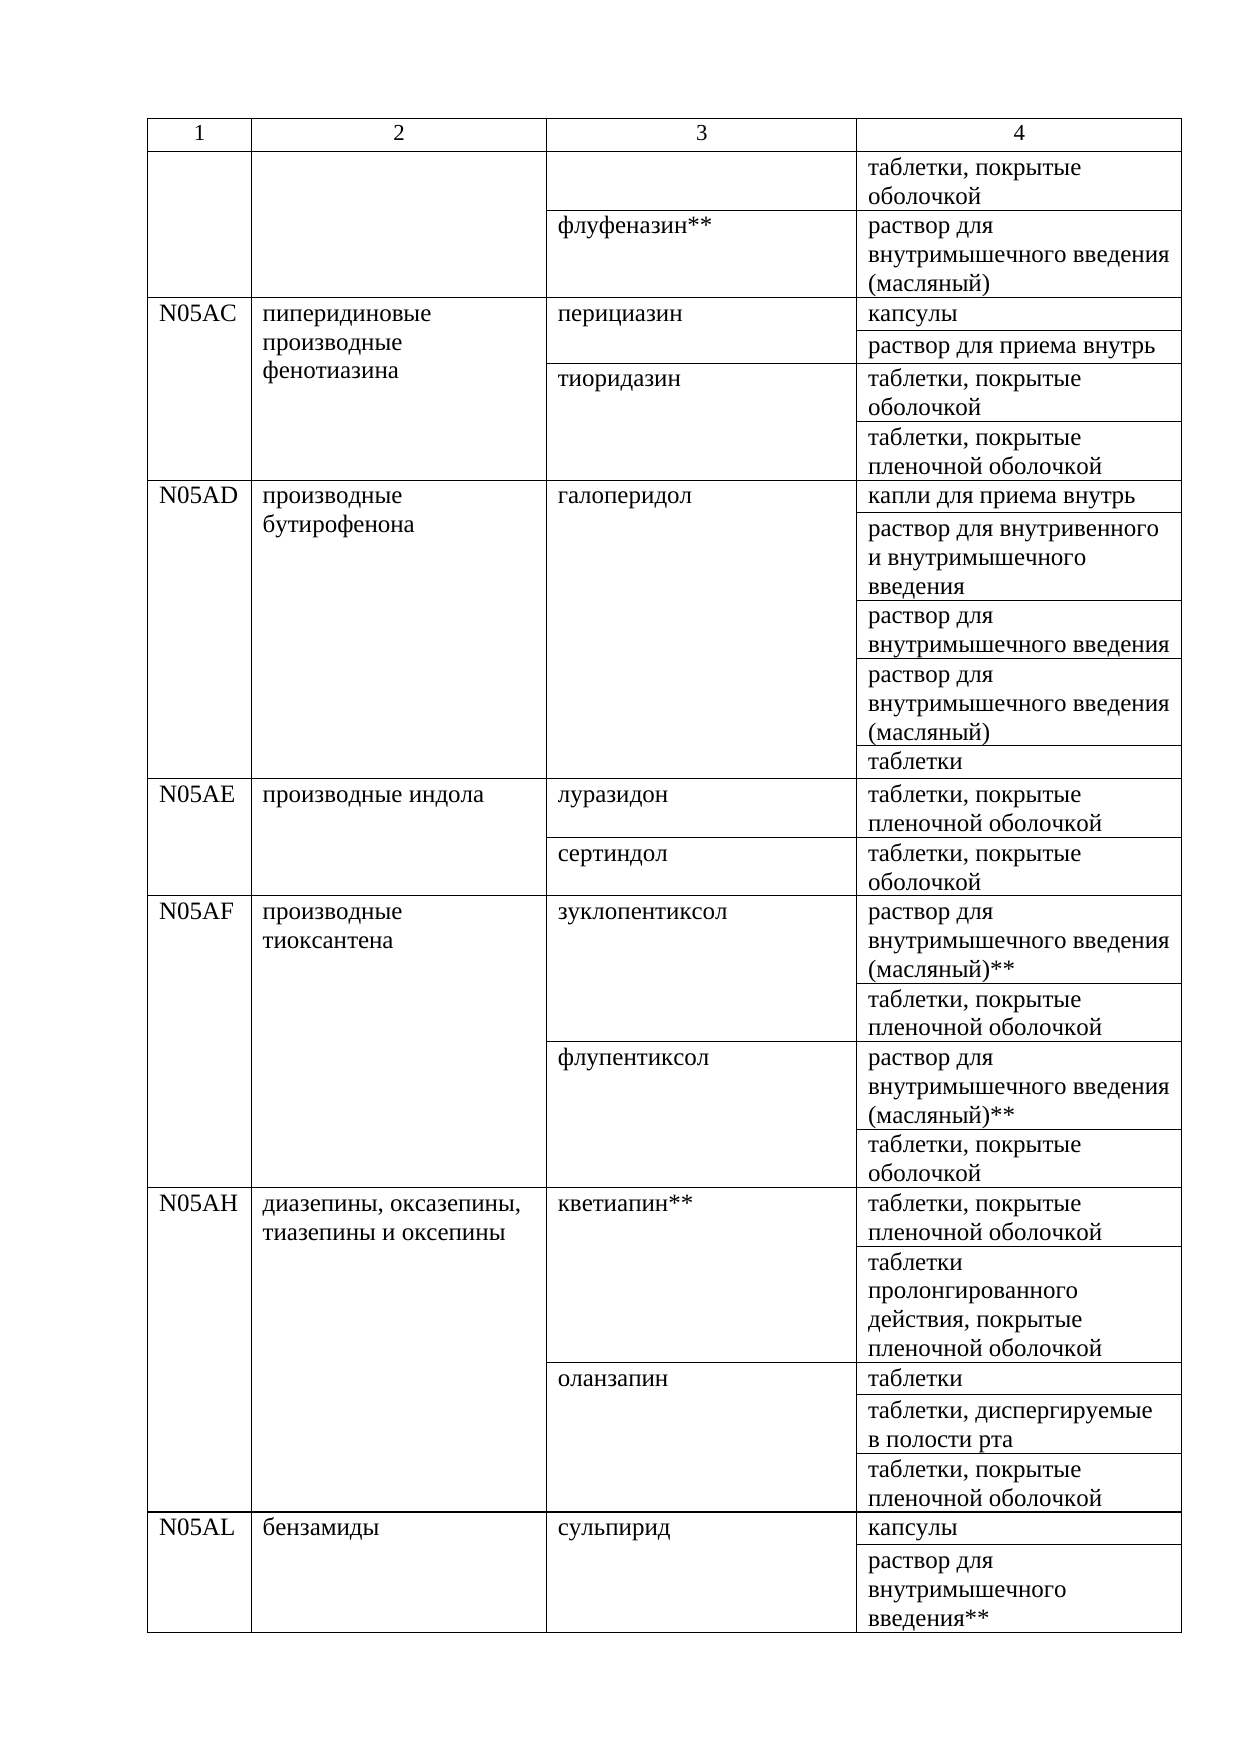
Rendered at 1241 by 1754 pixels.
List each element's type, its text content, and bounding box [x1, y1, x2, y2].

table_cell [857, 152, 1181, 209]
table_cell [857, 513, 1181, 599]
table_header 3 [547, 119, 856, 151]
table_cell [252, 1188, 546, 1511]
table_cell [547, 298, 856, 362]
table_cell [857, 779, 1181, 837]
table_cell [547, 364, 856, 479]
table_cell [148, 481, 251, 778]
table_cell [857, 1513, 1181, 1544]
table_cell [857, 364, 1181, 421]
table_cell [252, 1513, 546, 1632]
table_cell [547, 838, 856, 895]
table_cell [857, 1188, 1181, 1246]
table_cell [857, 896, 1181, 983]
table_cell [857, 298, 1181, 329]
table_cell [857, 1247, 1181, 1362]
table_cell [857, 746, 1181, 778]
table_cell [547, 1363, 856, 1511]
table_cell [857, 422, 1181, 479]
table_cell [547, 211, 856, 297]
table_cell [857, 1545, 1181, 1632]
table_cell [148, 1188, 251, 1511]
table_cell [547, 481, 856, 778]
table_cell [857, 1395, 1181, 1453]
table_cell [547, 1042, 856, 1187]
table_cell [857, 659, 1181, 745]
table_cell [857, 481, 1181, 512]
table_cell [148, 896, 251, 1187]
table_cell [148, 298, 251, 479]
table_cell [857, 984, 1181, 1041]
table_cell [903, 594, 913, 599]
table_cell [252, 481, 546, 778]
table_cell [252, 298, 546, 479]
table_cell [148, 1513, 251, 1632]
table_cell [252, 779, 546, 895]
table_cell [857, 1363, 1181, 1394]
table_header 2 [252, 119, 546, 151]
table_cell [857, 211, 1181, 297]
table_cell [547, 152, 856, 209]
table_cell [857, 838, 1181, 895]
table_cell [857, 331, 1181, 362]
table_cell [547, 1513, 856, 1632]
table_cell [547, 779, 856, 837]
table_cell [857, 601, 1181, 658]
table_header 1 [148, 119, 251, 151]
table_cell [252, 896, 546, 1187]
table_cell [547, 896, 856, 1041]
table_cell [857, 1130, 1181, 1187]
table_header 4 [857, 119, 1181, 151]
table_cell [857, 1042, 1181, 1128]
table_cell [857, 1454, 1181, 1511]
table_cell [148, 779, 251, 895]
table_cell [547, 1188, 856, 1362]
